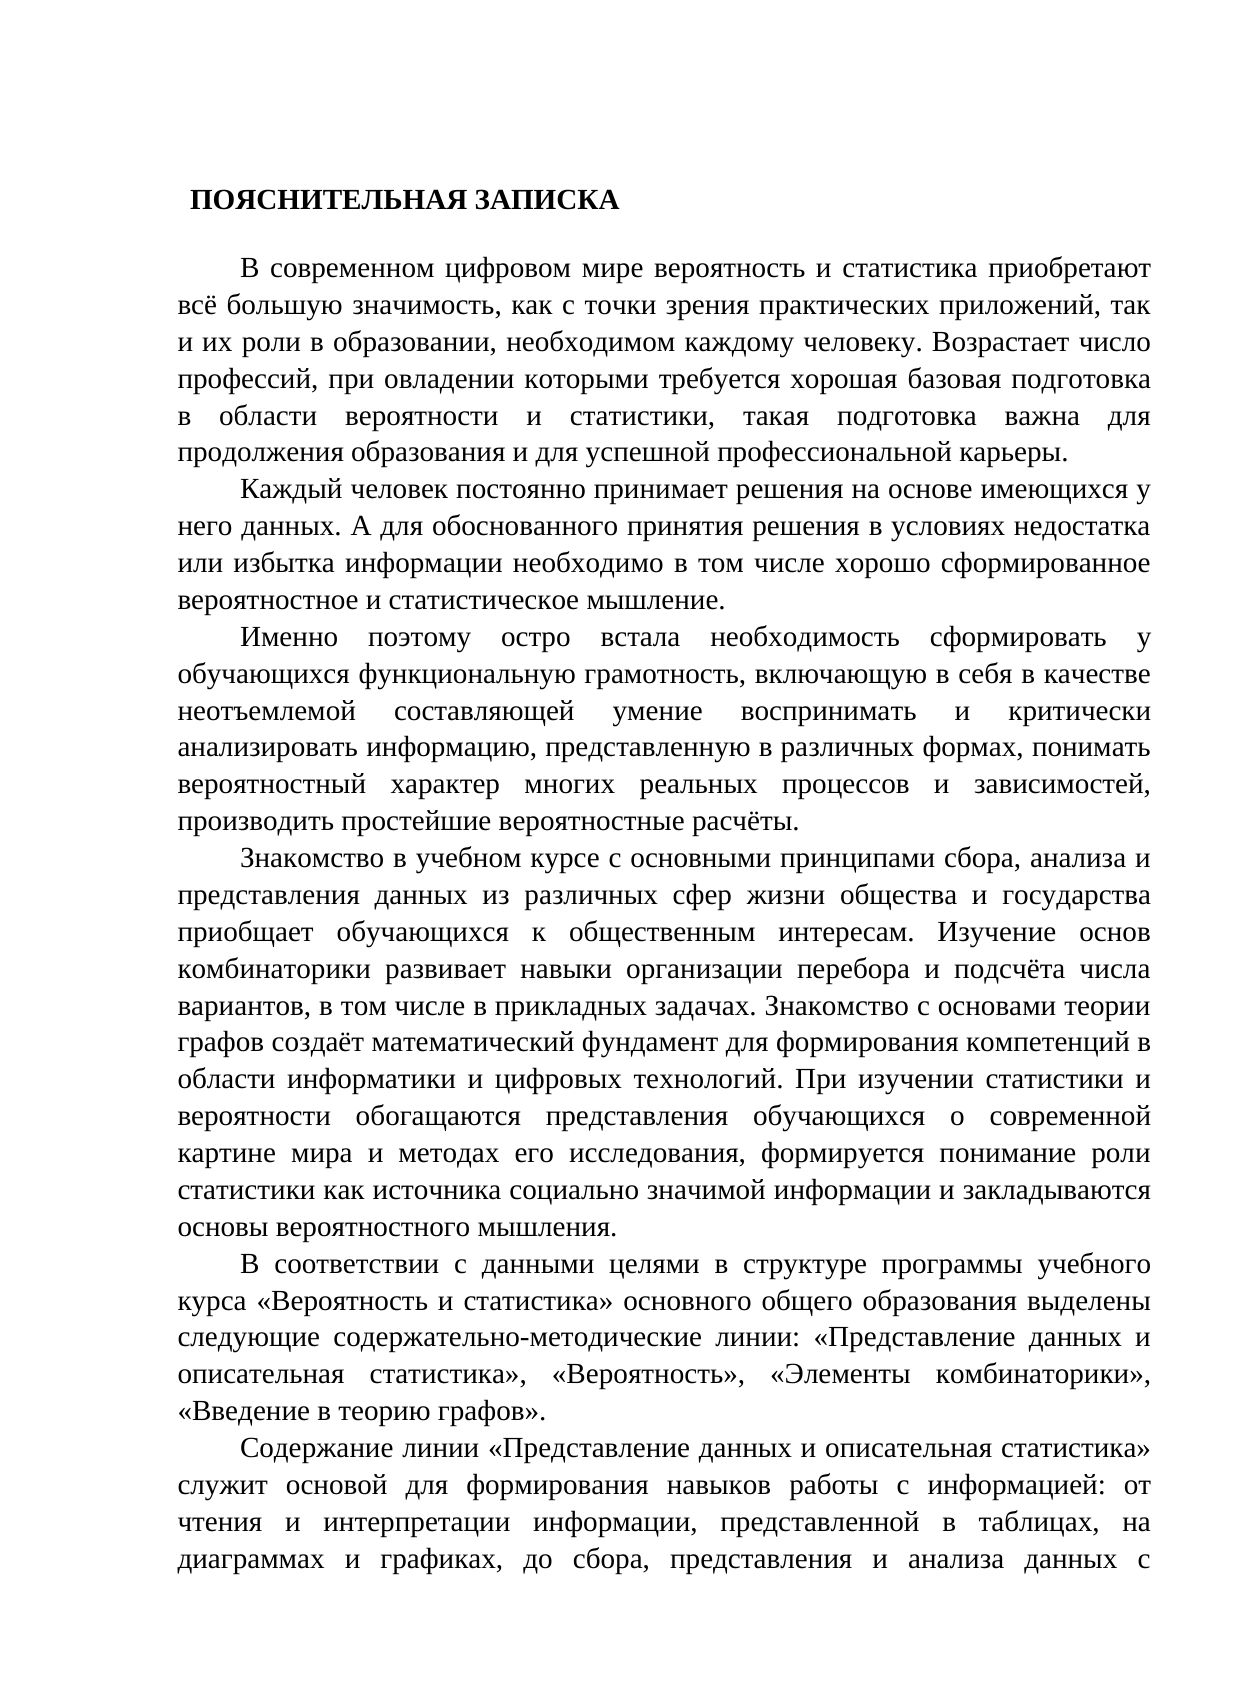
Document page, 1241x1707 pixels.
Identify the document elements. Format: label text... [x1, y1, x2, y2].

text В соответствии с данными целями в структуре программы учебного курса «Вероятность и статистика» основного общего образования выделены следующие содержательно-методические линии: «Представление данных и описательная статистика», «Вероятность», «Элементы комбинаторики», «Введение в теорию графов». [177, 1246, 1152, 1427]
text ПОЯСНИТЕЛЬНАЯ ЗАПИСКА [190, 182, 1152, 216]
text Каждый человек постоянно принимает решения на основе имеющихся у него данных. А для обоснованного принятия решения в условиях недостатка или избытка информации необходимо в том числе хорошо сформированное вероятностное и статистическое мышление. [177, 471, 1152, 616]
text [177, 1430, 1152, 1574]
text Знакомство в учебном курсе с основными принципами сбора, анализа и представления данных из различных сфер жизни общества и государства приобщает обучающихся к общественным интересам. Изучение основ комбинаторики развивает навыки организации перебора и подсчёта числа вариантов, в том числе в прикладных задачах. Знакомство с основами теории графов создаёт математический фундамент для формирования компетенций в области информатики и цифровых технологий. При изучении статистики и вероятности обогащаются представления обучающихся о современной картине мира и методах его исследования, формируется понимание роли статистики как источника социально значимой информации и закладываются основы вероятностного мышления. [177, 840, 1152, 1242]
text В современном цифровом мире вероятность и статистика приобретают всё большую значимость, как с точки зрения практических приложений, так и их роли в образовании, необходимом каждому человеку. Возрастает число профессий, при овладении которыми требуется хорошая базовая подготовка в области вероятности и статистики, такая подготовка важна для продолжения образования и для успешной профессиональной карьеры. [177, 250, 1152, 468]
text Именно поэтому остро встала необходимость сформировать у обучающихся функциональную грамотность, включающую в себя в качестве неотъемлемой составляющей умение воспринимать и критически анализировать информацию, представленную в различных формах, понимать вероятностный характер многих реальных процессов и зависимостей, производить простейшие вероятностные расчёты. [177, 619, 1152, 837]
